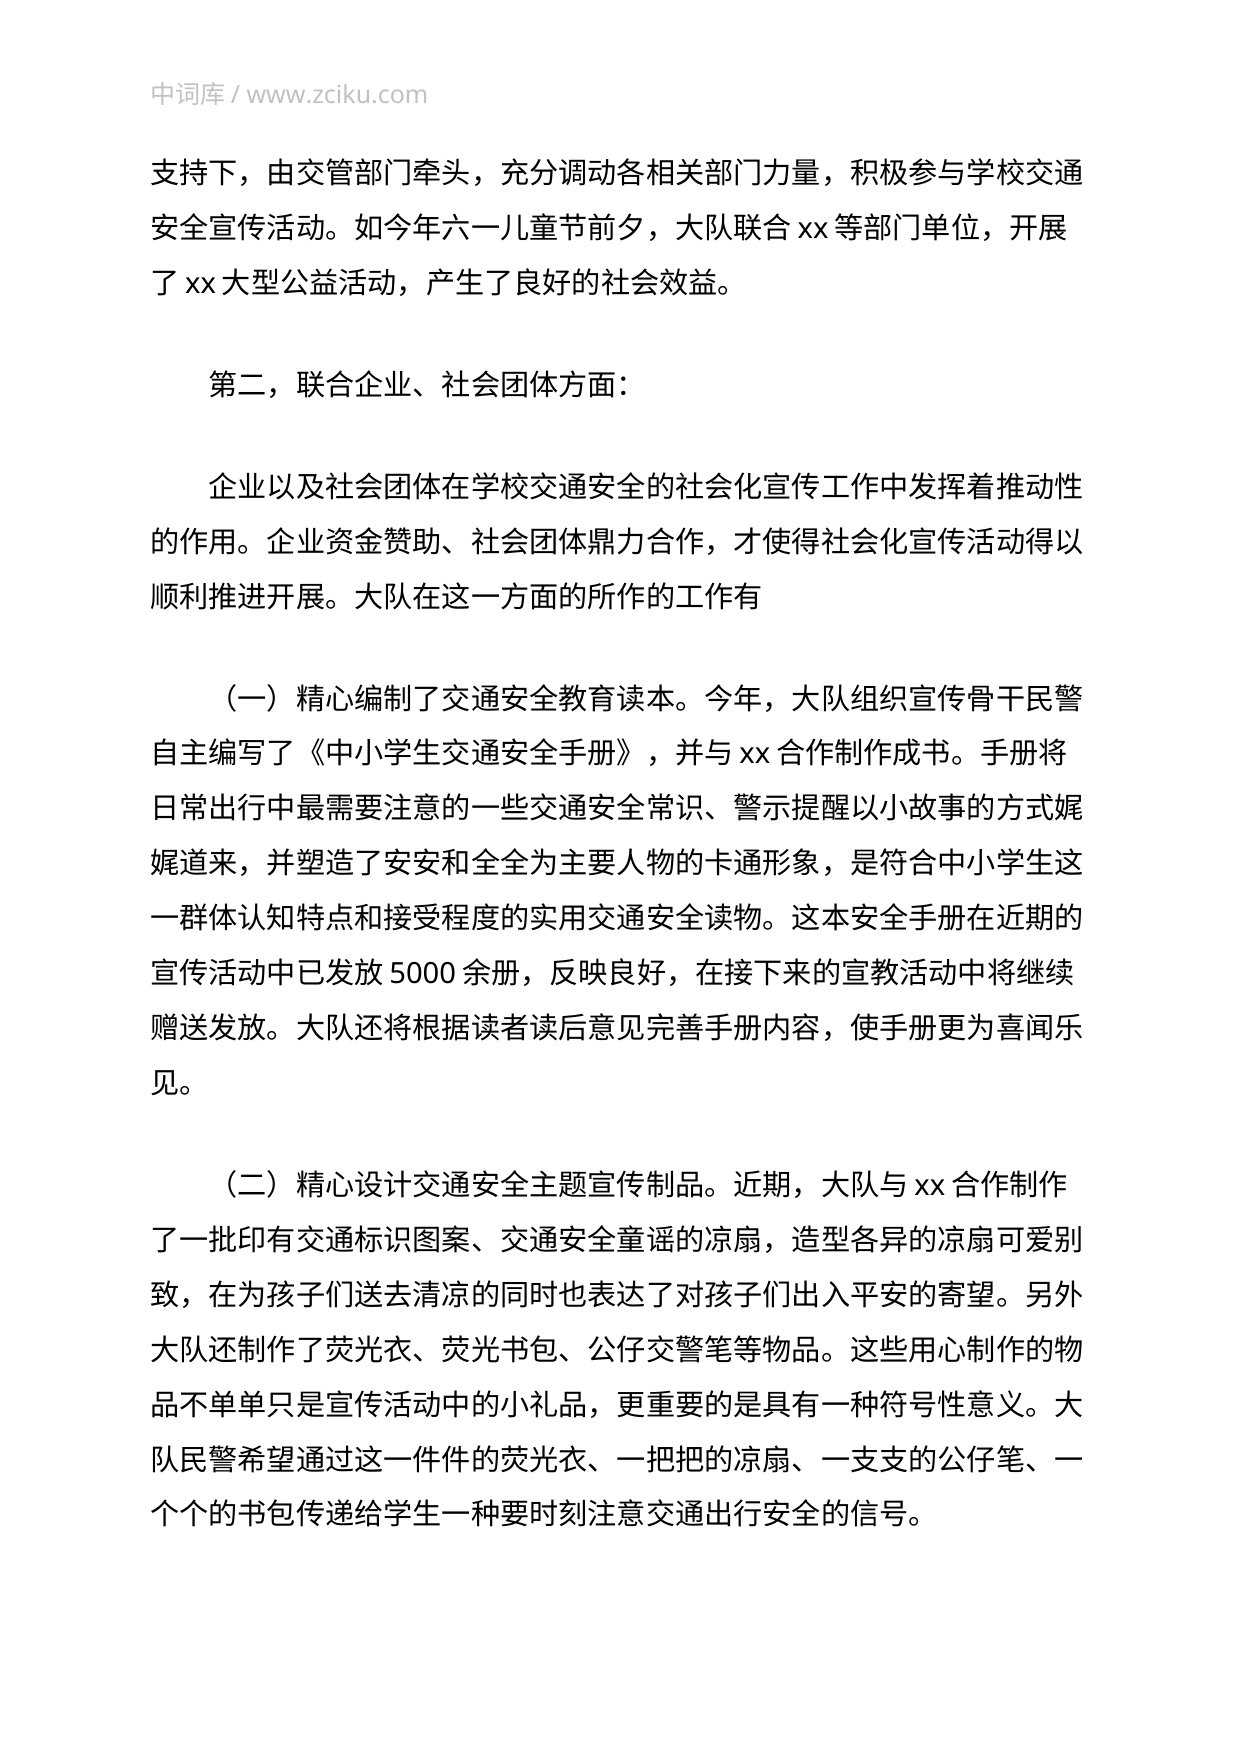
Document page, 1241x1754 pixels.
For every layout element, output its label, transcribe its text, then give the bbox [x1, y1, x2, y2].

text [150, 150, 1090, 302]
text 第二，联合企业、社会团体方面： [150, 362, 1090, 404]
text （一）精心编制了交通安全教育读本。今年，大队组织宣传骨干民警自主编写了《中小学生交通安全手册》，并与хх合作制作成书。手册将日常出行中最需要注意的一些交通安全常识、警示提醒以小故事的方式娓娓道来，并塑造了安安和全全为主要人物的卡通形象，是符合中小学生这一群体认知特点和接受程度的实用交通安全读物。这本安全手册在近期的宣传活动中已发放5000余册，反映良好，在接下来的宣教活动中将继续赠送发放。大队还将根据读者读后意见完善手册内容，使手册更为喜闻乐见。 [150, 675, 1090, 1102]
text 企业以及社会团体在学校交通安全的社会化宣传工作中发挥着推动性的作用。企业资金赞助、社会团体鼎力合作，才使得社会化宣传活动得以顺利推进开展。大队在这一方面的所作的工作有 [150, 464, 1090, 616]
text （二）精心设计交通安全主题宣传制品。近期，大队与хх合作制作了一批印有交通标识图案、交通安全童谣的凉扇，造型各异的凉扇可爱别致，在为孩子们送去清凉的同时也表达了对孩子们出入平安的寄望。另外大队还制作了荧光衣、荧光书包、公仔交警笔等物品。这些用心制作的物品不单单只是宣传活动中的小礼品，更重要的是具有一种符号性意义。大队民警希望通过这一件件的荧光衣、一把把的凉扇、一支支的公仔笔、一个个的书包传递给学生一种要时刻注意交通出行安全的信号。 [150, 1161, 1090, 1533]
